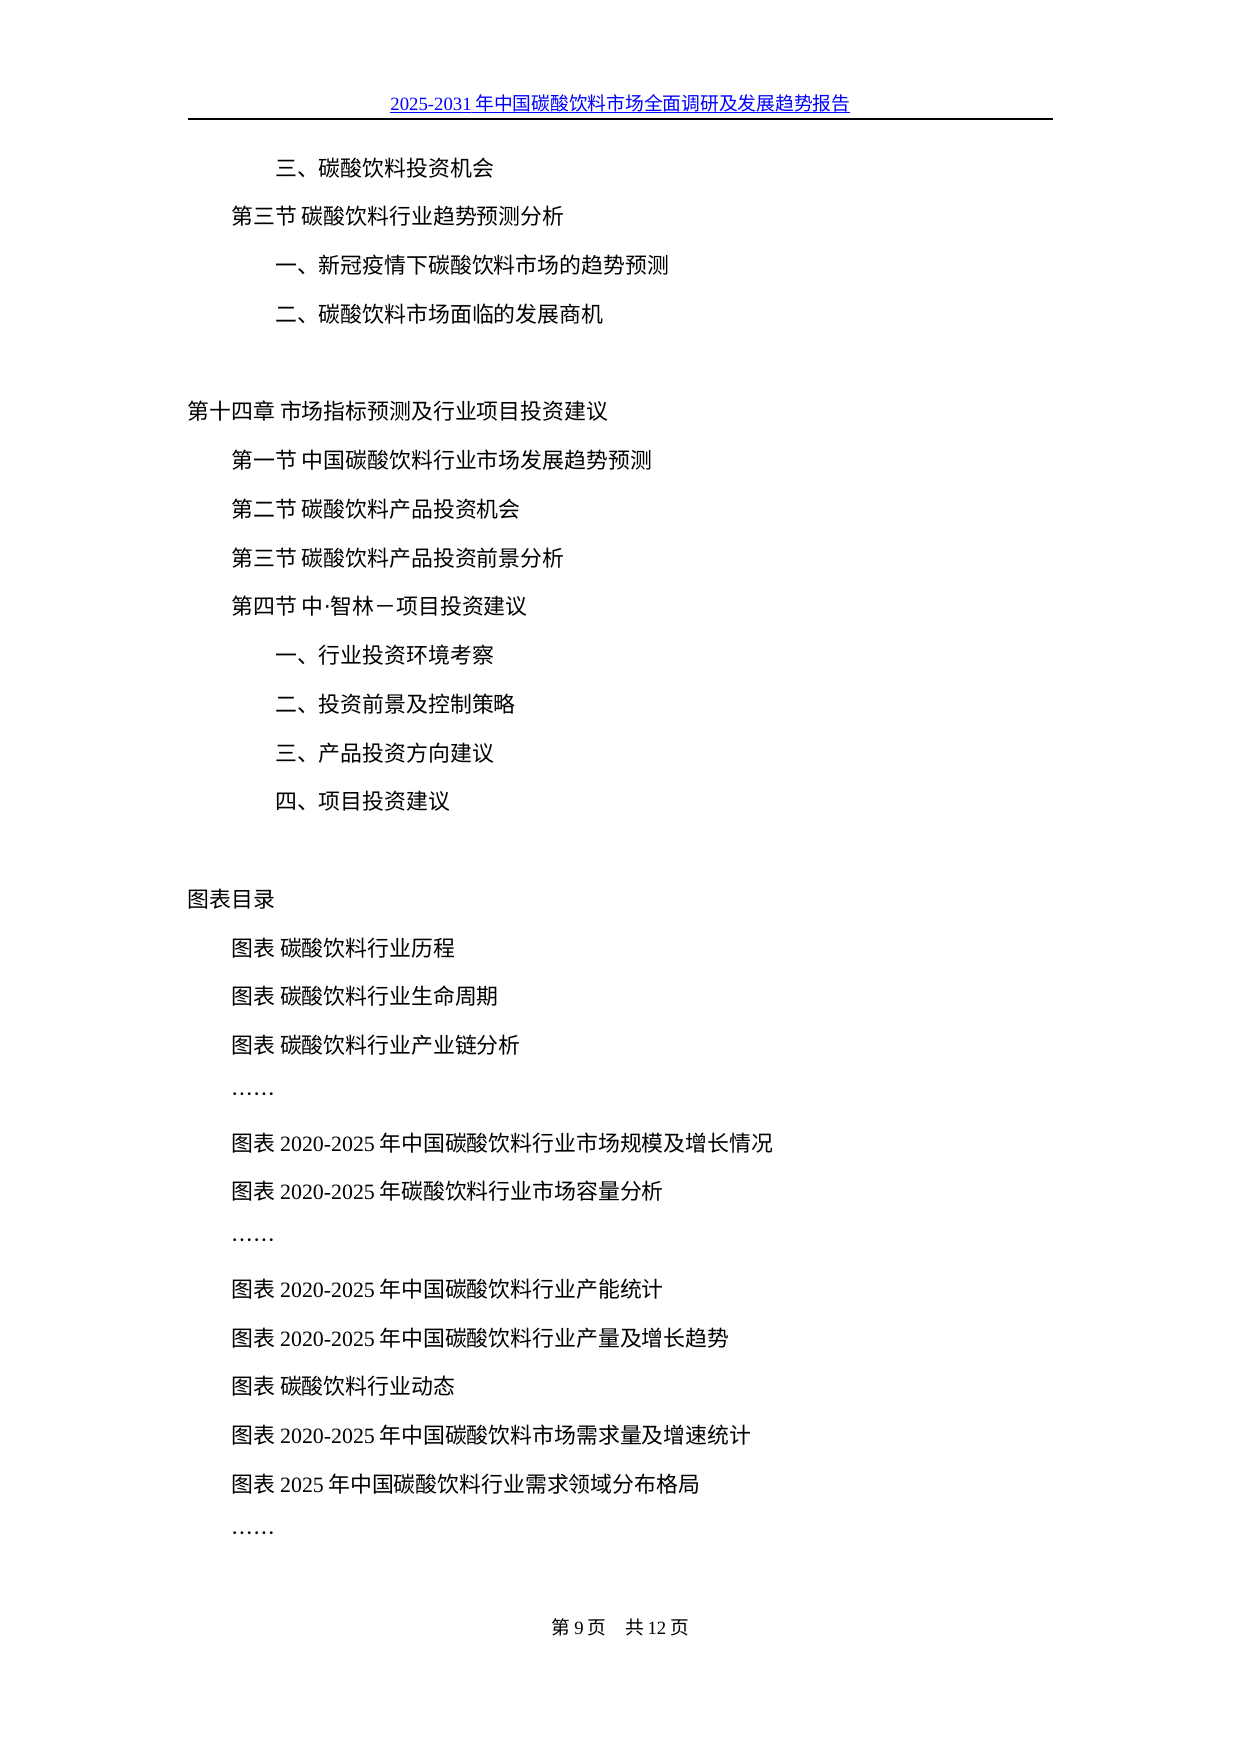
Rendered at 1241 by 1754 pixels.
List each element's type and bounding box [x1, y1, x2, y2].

text [187, 150, 1053, 1548]
